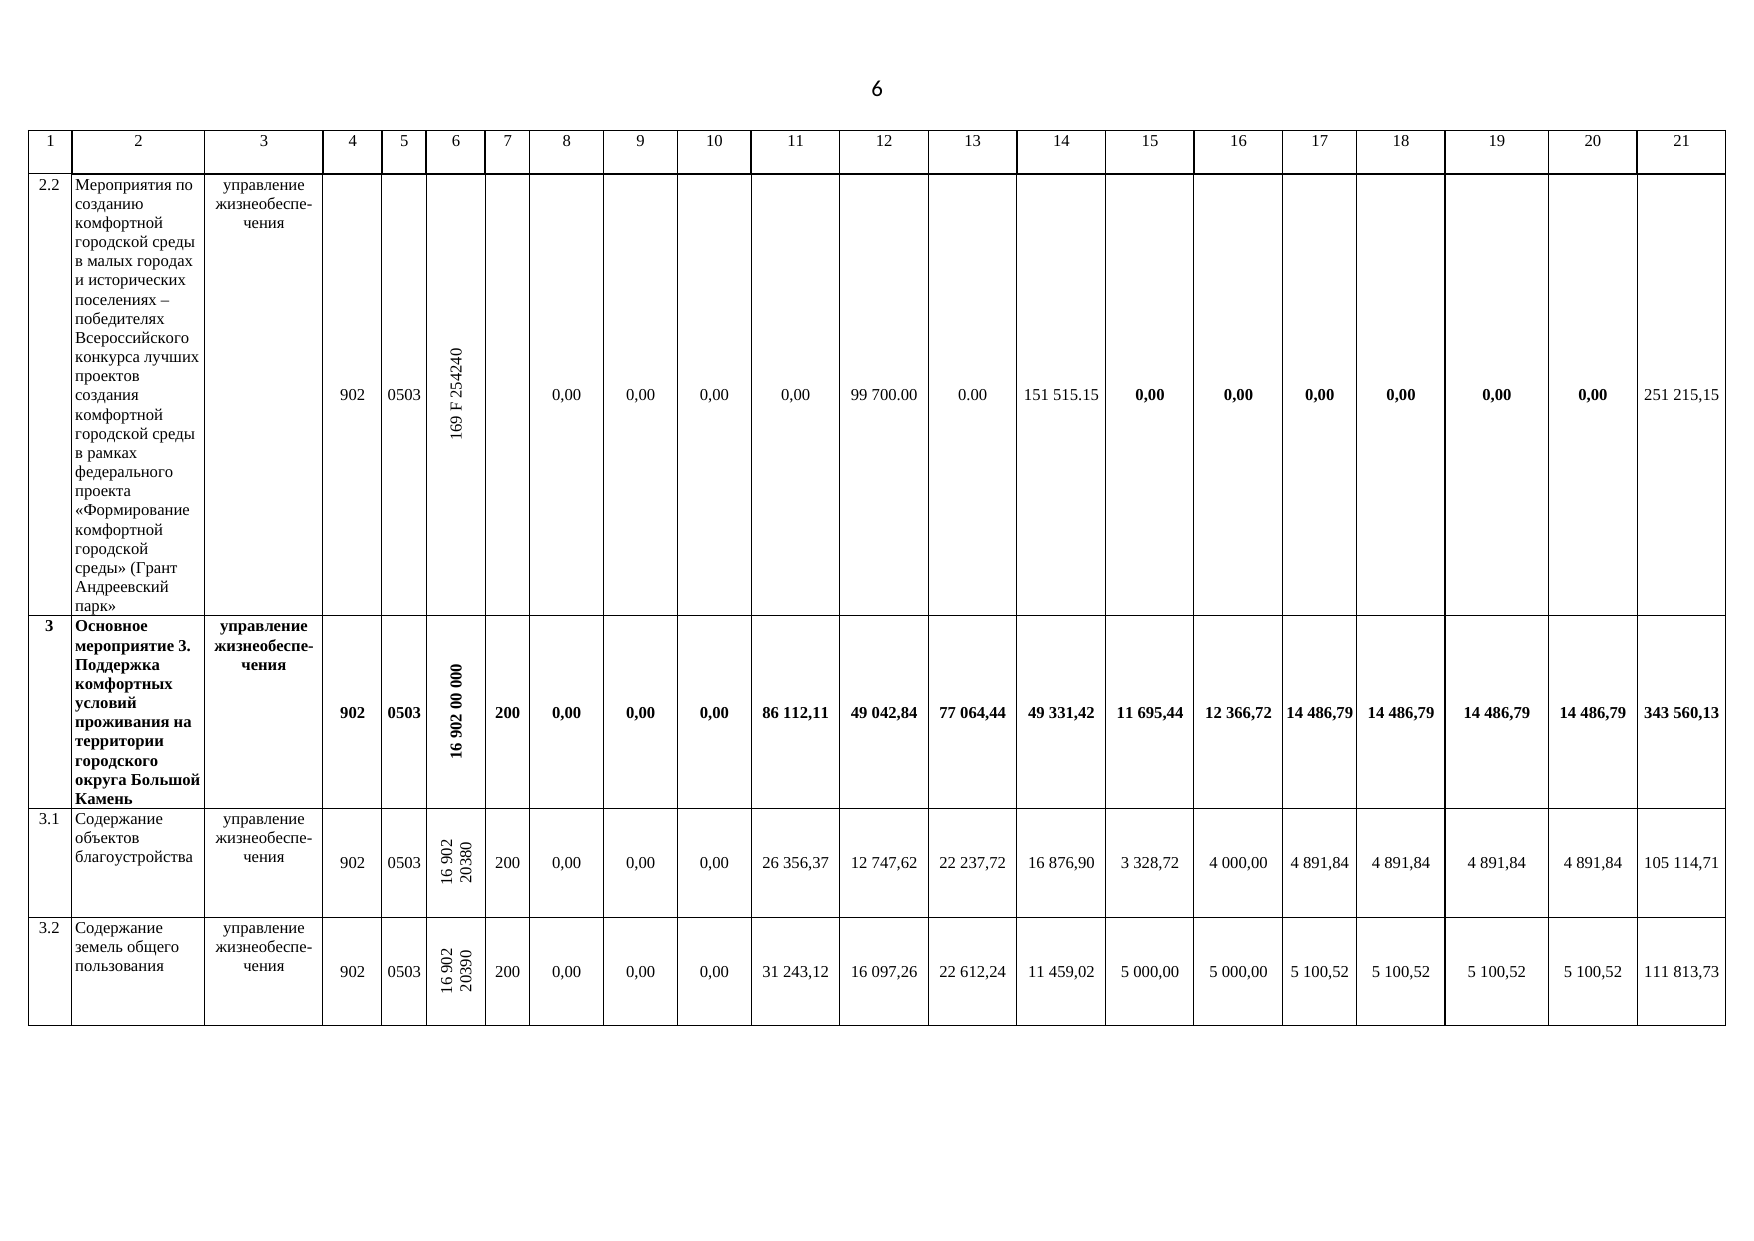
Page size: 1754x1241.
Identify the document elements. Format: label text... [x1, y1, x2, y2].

table_cell 151 515.15 [1017, 175, 1105, 615]
table_cell 99 700.00 [840, 175, 928, 615]
table_cell 111 813,73 [1638, 918, 1725, 1025]
table_cell 16 097,26 [840, 918, 928, 1025]
table_cell 0,00 [678, 175, 751, 615]
table_header 4 [324, 131, 381, 173]
table_header 1 [29, 131, 71, 173]
table_header 19 [1446, 131, 1548, 173]
table_cell 5 100,52 [1357, 918, 1444, 1025]
table_cell 343 560,13 [1638, 616, 1725, 808]
table_header 7 [486, 131, 529, 173]
table_header 6 [427, 131, 484, 173]
table_cell 11 695,44 [1106, 616, 1193, 808]
table_header 9 [604, 131, 677, 173]
table_cell 2.2 [29, 174, 71, 615]
table_cell 12 747,62 [840, 809, 928, 917]
table_cell 26 356,37 [752, 809, 839, 917]
table_cell 5 100,52 [1549, 918, 1637, 1025]
table_cell 169 F 254240 [427, 175, 485, 615]
table_cell 0503 [382, 175, 426, 615]
table_cell 0503 [382, 616, 426, 808]
table_cell управление жизнеобеспечения [205, 175, 322, 615]
table_cell 200 [486, 809, 529, 917]
table_header 5 [383, 131, 425, 173]
table_cell 5 000,00 [1194, 918, 1282, 1025]
table_cell 0503 [382, 809, 426, 917]
table_cell 0,00 [604, 809, 677, 917]
table_cell 5 100,52 [1446, 918, 1548, 1025]
table_cell 12 366,72 [1194, 616, 1282, 808]
table_cell 14 486,79 [1446, 616, 1548, 808]
table_header 11 [752, 131, 839, 173]
table_cell 14 486,79 [1549, 616, 1637, 808]
table_cell 0,00 [1549, 175, 1637, 615]
table_cell 200 [486, 616, 529, 808]
table_header 17 [1283, 131, 1356, 173]
table_header 15 [1106, 131, 1193, 173]
table_cell 5 100,52 [1283, 918, 1356, 1025]
table_cell 0,00 [678, 616, 751, 808]
table_cell 77 064,44 [929, 616, 1016, 808]
table_cell 3 [29, 616, 71, 808]
table_cell 4 891,84 [1357, 809, 1444, 917]
table_cell 0,00 [678, 918, 751, 1025]
table_header 14 [1018, 131, 1105, 173]
table_cell 5 000,00 [1106, 918, 1193, 1025]
table_cell 0,00 [604, 918, 677, 1025]
table_cell 4 000,00 [1194, 809, 1282, 917]
table_cell 902 [323, 809, 381, 917]
table_cell 86 112,11 [752, 616, 839, 808]
table_cell 31 243,12 [752, 918, 839, 1025]
table_cell 22 612,24 [929, 918, 1016, 1025]
table_cell 22 237,72 [929, 809, 1016, 917]
table_cell 16 902 20380 [427, 809, 485, 917]
table_cell 14 486,79 [1357, 616, 1444, 808]
table_cell 16 902 20390 [427, 918, 485, 1025]
table_cell 16 902 00 000 [427, 616, 485, 808]
table_cell 4 891,84 [1549, 809, 1637, 917]
table_cell 105 114,71 [1638, 809, 1725, 917]
table_cell 200 [486, 918, 529, 1025]
table_cell 902 [323, 175, 381, 615]
table_cell 0,00 [1446, 175, 1548, 615]
table_cell управление жизнеобеспечения [205, 809, 322, 917]
table_header 18 [1357, 131, 1444, 173]
table_cell 0,00 [530, 175, 603, 615]
table_cell Основное мероприятие 3. Поддержка комфортных условий проживания на территории городского округа Большой Камень [72, 616, 204, 808]
table_header 2 [73, 131, 204, 173]
table_header 8 [530, 131, 603, 173]
table_cell 0,00 [530, 616, 603, 808]
table_cell 902 [323, 918, 381, 1025]
table_header 16 [1195, 131, 1282, 173]
table_cell 4 891,84 [1446, 809, 1548, 917]
table_cell Мероприятия по созданию комфортной городской среды в малых городах и исторических поселениях – победителях Всероссийского конкурса лучших проектов создания комфортной городской среды в рамках федерального проекта «Формирование комфортной городской среды» (Грант Андреевский парк» [72, 175, 204, 615]
table_cell 49 042,84 [840, 616, 928, 808]
table_cell 11 459,02 [1017, 918, 1105, 1025]
table_cell управление жизнеобеспечения [205, 616, 322, 808]
table_cell 3.2 [29, 918, 71, 1025]
table_cell 0,00 [604, 175, 677, 615]
table_cell 0,00 [678, 809, 751, 917]
table_cell 3.1 [29, 809, 71, 917]
table_cell [486, 175, 529, 615]
table_cell 0,00 [530, 918, 603, 1025]
table_cell 49 331,42 [1017, 616, 1105, 808]
table_header 3 [205, 131, 322, 173]
table_cell 16 876,90 [1017, 809, 1105, 917]
table_cell Содержание объектов благоустройства [72, 809, 204, 917]
table_cell 0,00 [530, 809, 603, 917]
table_cell 0,00 [1357, 175, 1444, 615]
table_header 12 [840, 131, 928, 173]
table_cell Содержание земель общего пользования [72, 918, 204, 1025]
table_cell 14 486,79 [1283, 616, 1356, 808]
table_header 20 [1549, 131, 1636, 173]
table_cell 0503 [382, 918, 426, 1025]
table_cell 902 [323, 616, 381, 808]
table_cell 251 215,15 [1638, 175, 1725, 615]
table_cell 3 328,72 [1106, 809, 1193, 917]
table_cell управление жизнеобеспечения [205, 918, 322, 1025]
table_cell 4 891,84 [1283, 809, 1356, 917]
table_header 21 [1638, 131, 1725, 173]
table_cell 0,00 [1106, 175, 1193, 615]
table_cell 0.00 [929, 175, 1016, 615]
table_cell 0,00 [752, 175, 839, 615]
table_cell 0,00 [1283, 175, 1356, 615]
table_header 13 [929, 131, 1016, 173]
table_cell 0,00 [604, 616, 677, 808]
table_cell 0,00 [1194, 175, 1282, 615]
table_header 10 [678, 131, 750, 173]
